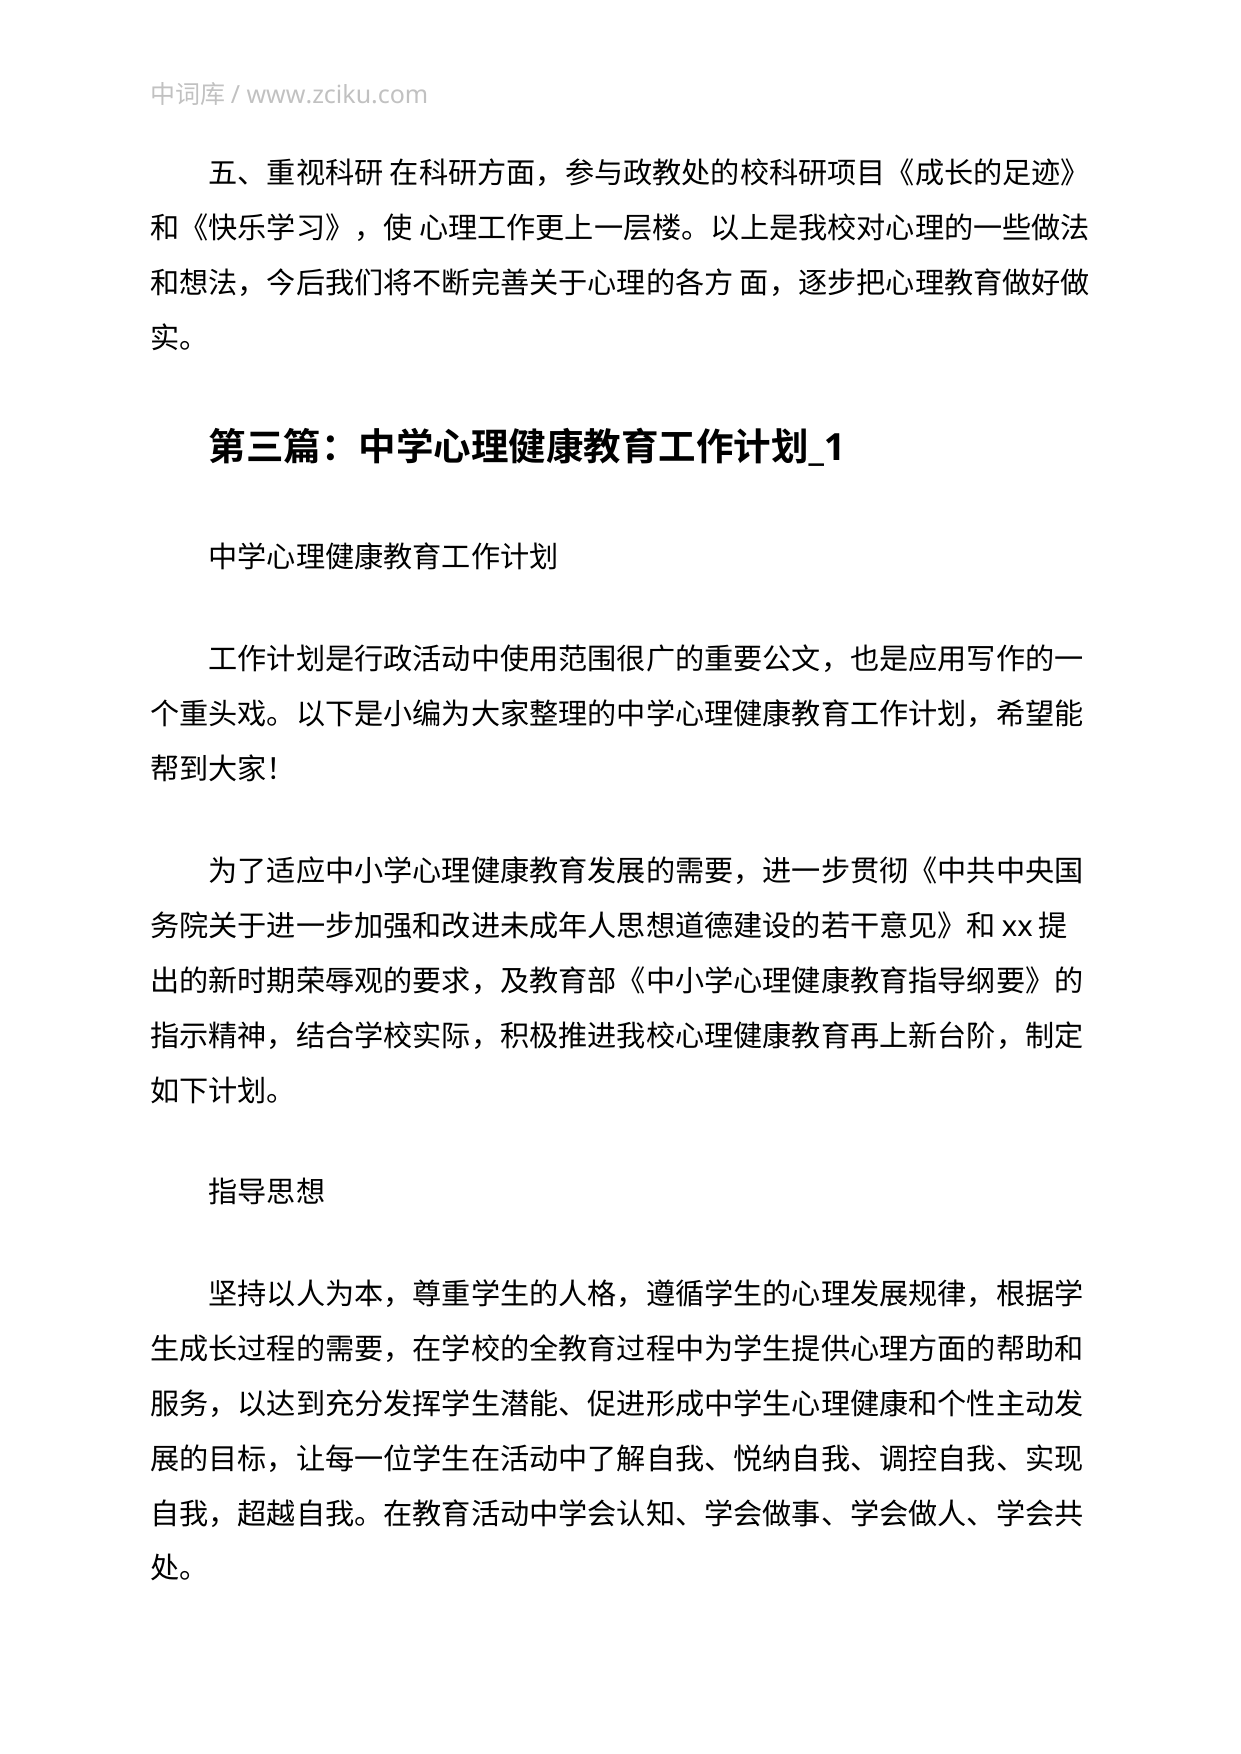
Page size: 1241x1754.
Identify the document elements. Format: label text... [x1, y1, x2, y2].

text 中学心理健康教育工作计划 [150, 534, 1090, 576]
text 坚持以人为本，尊重学生的人格，遵循学生的心理发展规律，根据学生成长过程的需要，在学校的全教育过程中为学生提供心理方面的帮助和服务，以达到充分发挥学生潜能、促进形成中学生心理健康和个性主动发展的目标，让每一位学生在活动中了解自我、悦纳自我、调控自我、实现自我，超越自我。在教育活动中学会认知、学会做事、学会做人、学会共处。 [150, 1271, 1090, 1587]
text 第三篇：中学心理健康教育工作计划_1 [150, 416, 1090, 471]
text 五、重视科研 在科研方面，参与政教处的校科研项目《成长的足迹》和《快乐学习》，使 心理工作更上一层楼。以上是我校对心理的一些做法和想法，今后我们将不断完善关于心理的各方 面，逐步把心理教育做好做实。 [150, 150, 1090, 357]
text 为了适应中小学心理健康教育发展的需要，进一步贯彻《中共中央国务院关于进一步加强和改进未成年人思想道德建设的若干意见》和xx提出的新时期荣辱观的要求，及教育部《中小学心理健康教育指导纲要》的指示精神，结合学校实际，积极推进我校心理健康教育再上新台阶，制定如下计划。 [150, 847, 1090, 1109]
text 指导思想 [150, 1169, 1090, 1211]
text 工作计划是行政活动中使用范围很广的重要公文，也是应用写作的一个重头戏。以下是小编为大家整理的中学心理健康教育工作计划，希望能帮到大家！ [150, 636, 1090, 788]
